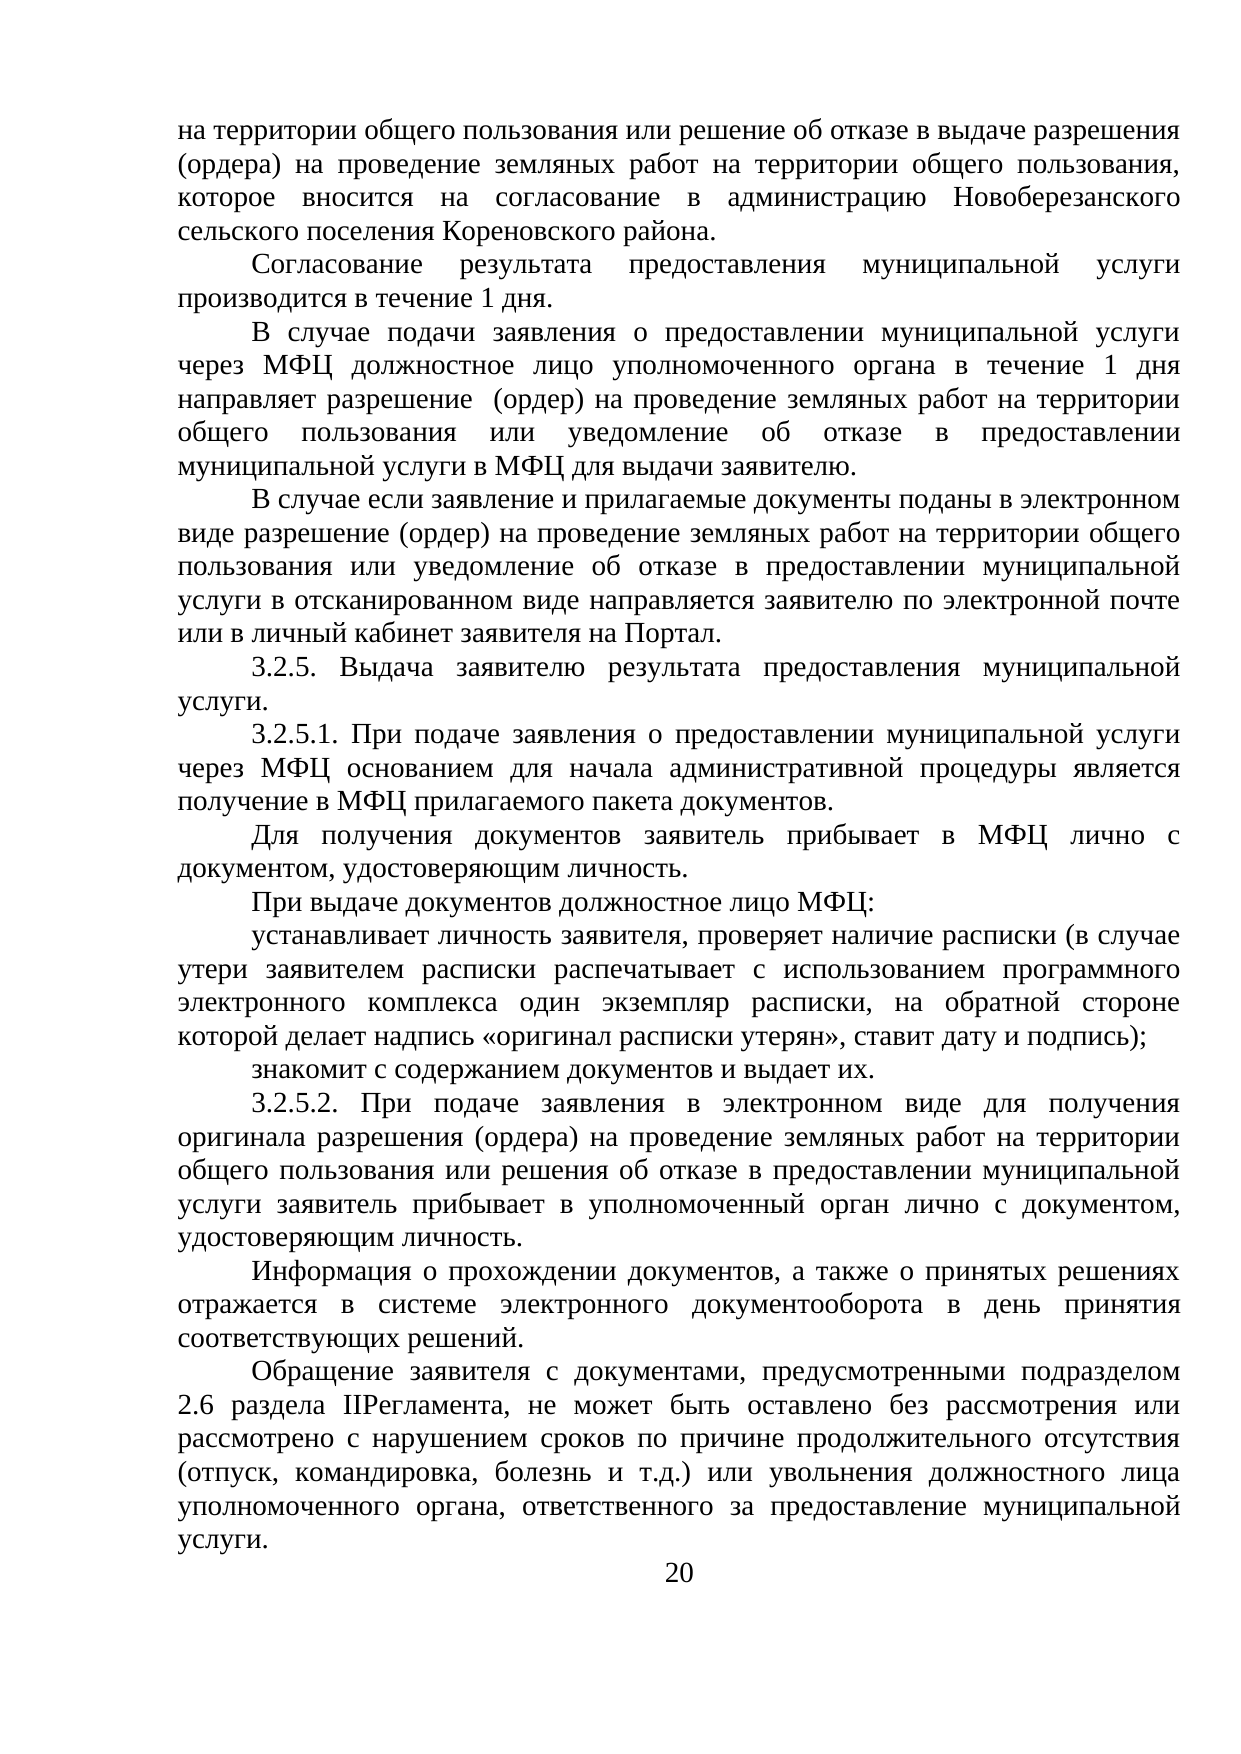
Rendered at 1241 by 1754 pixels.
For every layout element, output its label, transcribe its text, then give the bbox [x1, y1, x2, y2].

text В случае подачи заявления о предоставлении муниципальной услуги через МФЦ должностное лицо уполномоченного органа в течение 1 дня направляет разрешение (ордер) на проведение земляных работ на территории общего пользования или уведомление об отказе в предоставлении муниципальной услуги в МФЦ для выдачи заявителю. [177, 314, 1181, 481]
text 3.2.5.2. При подаче заявления в электронном виде для получения оригинала разрешения (ордера) на проведение земляных работ на территории общего пользования или решения об отказе в предоставлении муниципальной услуги заявитель прибывает в уполномоченный орган лично с документом, удостоверяющим личность. [177, 1085, 1181, 1253]
text 3.2.5.1. При подаче заявления о предоставлении муниципальной услуги через МФЦ основанием для начала административной процедуры является получение в МФЦ прилагаемого пакета документов. [177, 716, 1181, 817]
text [177, 112, 1181, 247]
text устанавливает личность заявителя, проверяет наличие расписки (в случае утери заявителем расписки распечатывает с использованием программного электронного комплекса один экземпляр расписки, на обратной стороне которой делает надпись «оригинал расписки утерян», ставит дату и подпись); [177, 917, 1181, 1052]
text 3.2.5. Выдача заявителю результата предоставления муниципальной услуги. [177, 649, 1181, 716]
text Согласование результата предоставления муниципальной услуги производится в течение 1 дня. [177, 247, 1181, 314]
text Обращение заявителя с документами, предусмотренными подразделом 2.6 раздела IIРегламента, не может быть оставлено без рассмотрения или рассмотрено с нарушением сроков по причине продолжительного отсутствия (отпуск, командировка, болезнь и т.д.) или увольнения должностного лица уполномоченного органа, ответственного за предоставление муниципальной услуги. [177, 1353, 1181, 1555]
text Информация о прохождении документов, а также о принятых решениях отражается в системе электронного документооборота в день принятия соответствующих решений. [177, 1253, 1181, 1353]
text Для получения документов заявитель прибывает в МФЦ лично с документом, удостоверяющим личность. [177, 817, 1181, 884]
text 20 [177, 1555, 1181, 1588]
text При выдаче документов должностное лицо МФЦ: [177, 884, 1181, 917]
text В случае если заявление и прилагаемые документы поданы в электронном виде разрешение (ордер) на проведение земляных работ на территории общего пользования или уведомление об отказе в предоставлении муниципальной услуги в отсканированном виде направляется заявителю по электронной почте или в личный кабинет заявителя на Портал. [177, 481, 1181, 649]
text знакомит с содержанием документов и выдает их. [177, 1052, 1181, 1085]
